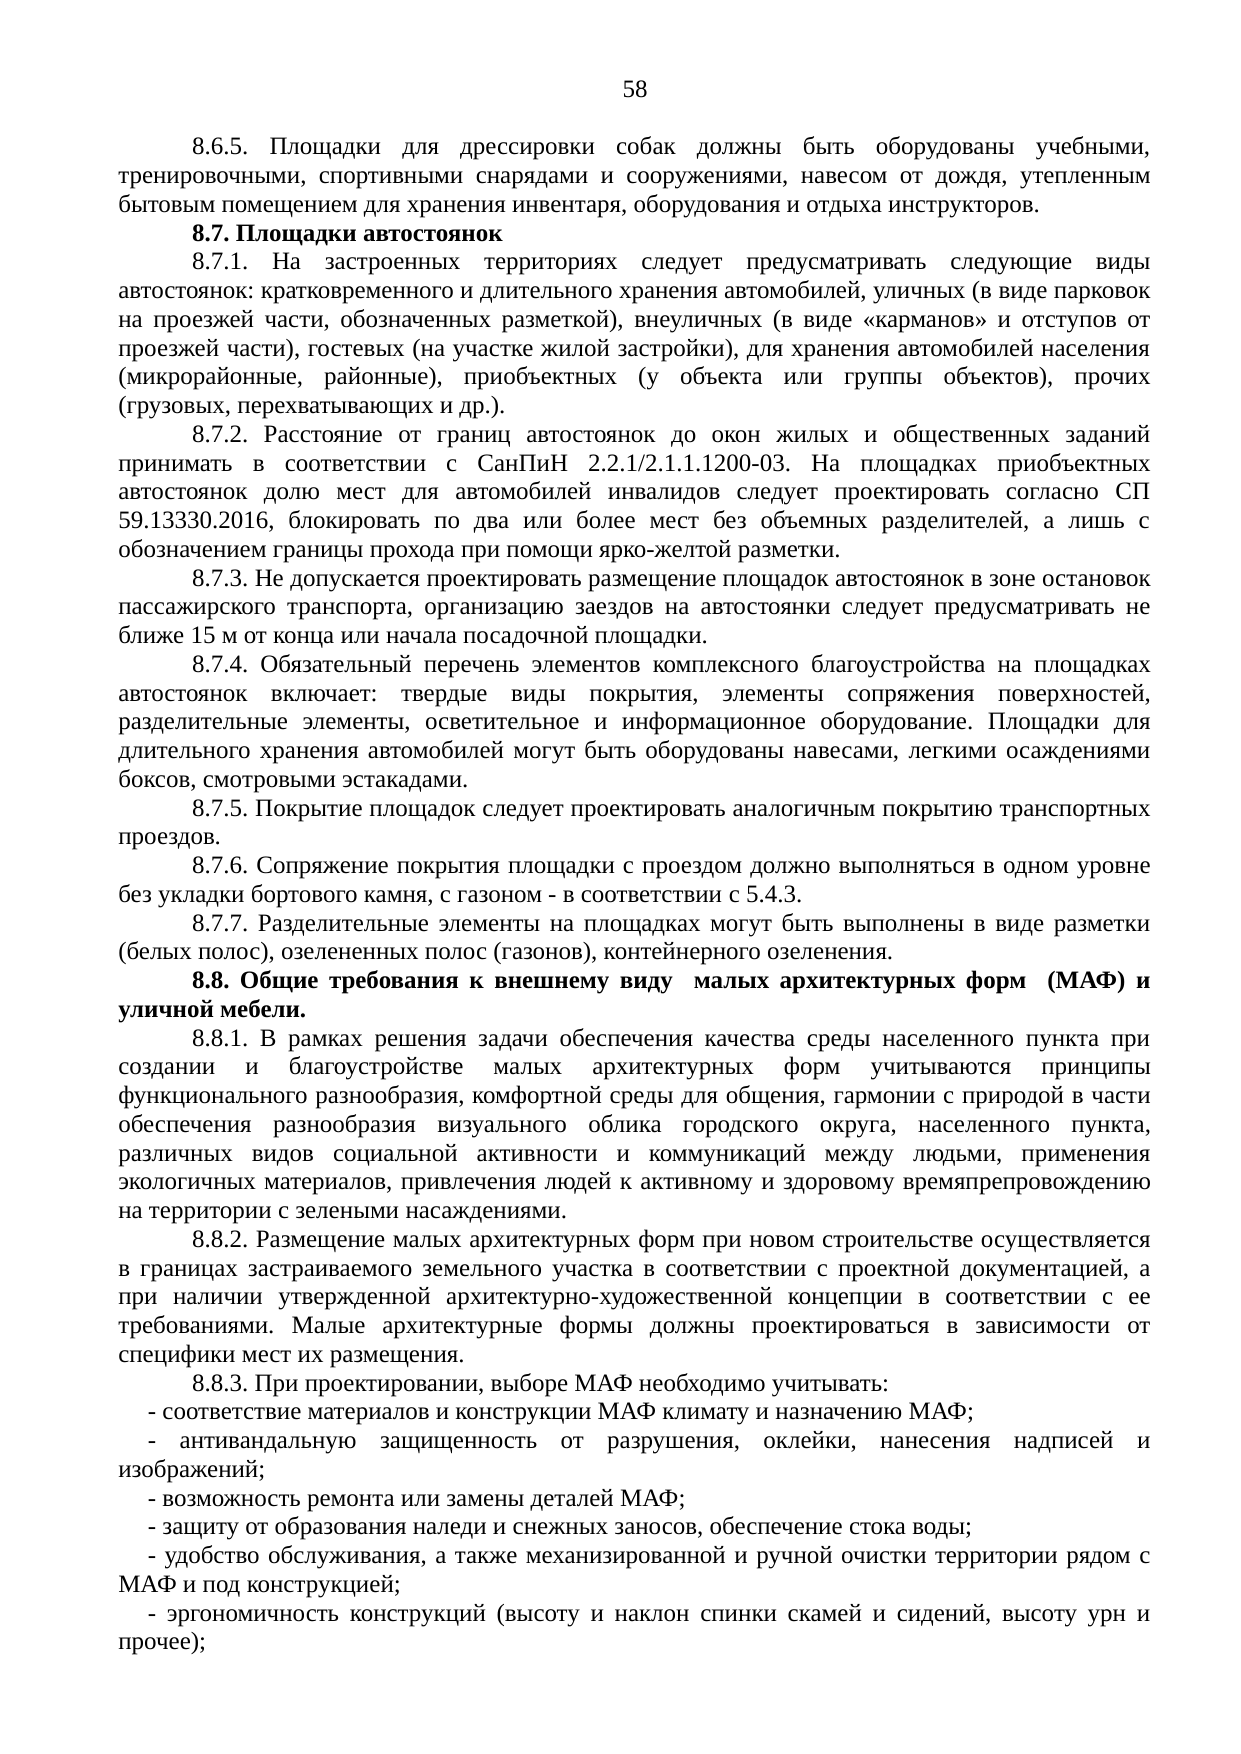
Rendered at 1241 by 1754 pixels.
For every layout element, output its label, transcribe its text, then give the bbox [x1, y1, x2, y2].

text 8.7.5. Покрытие площадок следует проектировать аналогичным покрытию транспортных проездов. [118, 793, 1152, 850]
text 8.7.1. На застроенных территориях следует предусматривать следующие виды автостоянок: кратковременного и длительного хранения автомобилей, уличных (в виде парковок на проезжей части, обозначенных разметкой), внеуличных (в виде «карманов» и отступов от проезжей части), гостевых (на участке жилой застройки), для хранения автомобилей населения (микрорайонные, районные), приобъектных (у объекта или группы объектов), прочих (грузовых, перехватывающих и др.). [118, 246, 1152, 419]
text - соответствие материалов и конструкции МАФ климату и назначению МАФ; [118, 1396, 1152, 1425]
text - возможность ремонта или замены деталей МАФ; [118, 1483, 1152, 1511]
text 8.8.2. Размещение малых архитектурных форм при новом строительстве осуществляется в границах застраиваемого земельного участка в соответствии с проектной документацией, а при наличии утвержденной архитектурно-художественной концепции в соответствии с ее требованиями. Малые архитектурные формы должны проектироваться в зависимости от специфики мест их размещения. [118, 1224, 1152, 1368]
text - удобство обслуживания, а также механизированной и ручной очистки территории рядом с МАФ и под конструкцией; [118, 1540, 1152, 1598]
text 8.7.3. Не допускается проектировать размещение площадок автостоянок в зоне остановок пассажирского транспорта, организацию заездов на автостоянки следует предусматривать не ближе от конца или начала посадочной площадки. [118, 563, 1152, 649]
text - эргономичность конструкций (высоту и наклон спинки скамей и сидений, высоту урн и прочее); [118, 1598, 1152, 1655]
text 8.6.5. Площадки для дрессировки собак должны быть оборудованы учебными, тренировочными, спортивными снарядами и сооружениями, навесом от дождя, утепленным бытовым помещением для хранения инвентаря, оборудования и отдыха инструкторов. [118, 131, 1152, 218]
text - антивандальную защищенность от разрушения, оклейки, нанесения надписей и изображений; [118, 1425, 1152, 1483]
text 8.8. Общие требования к внешнему виду малых архитектурных форм (МАФ) и уличной мебели. [118, 965, 1152, 1023]
text 8.7.7. Разделительные элементы на площадках могут быть выполнены в виде разметки (белых полос), озелененных полос (газонов), контейнерного озеленения. [118, 908, 1152, 965]
text 8.8.3. При проектировании, выборе МАФ необходимо учитывать: [118, 1368, 1152, 1396]
text 8.7.2. Расстояние от границ автостоянок до окон жилых и общественных заданий принимать в соответствии с СанПиН 2.2.1/2.1.1.1200-03. На площадках приобъектных автостоянок долю мест для автомобилей инвалидов следует проектировать согласно СП 59.13330.2016, блокировать по два или более мест без объемных разделителей, а лишь с обозначением границы прохода при помощи ярко-желтой разметки. [118, 419, 1152, 563]
text 8.7.6. Сопряжение покрытия площадки с проездом должно выполняться в одном уровне без укладки бортового камня, с газоном - в соответствии с 5.4.3. [118, 850, 1152, 908]
text 8.7.4. Обязательный перечень элементов комплексного благоустройства на площадках автостоянок включает: твердые виды покрытия, элементы сопряжения поверхностей, разделительные элементы, осветительное и информационное оборудование. Площадки для длительного хранения автомобилей могут быть оборудованы навесами, легкими осаждениями боксов, смотровыми эстакадами. [118, 649, 1152, 793]
text - защиту от образования наледи и снежных заносов, обеспечение стока воды; [118, 1511, 1152, 1540]
text 8.7. Площадки автостоянок [118, 218, 1152, 246]
text 8.8.1. В рамках решения задачи обеспечения качества среды населенного пункта при создании и благоустройстве малых архитектурных форм учитываются принципы функционального разнообразия, комфортной среды для общения, гармонии с природой в части обеспечения разнообразия визуального облика городского округа, населенного пункта, различных видов социальной активности и коммуникаций между людьми, применения экологичных материалов, привлечения людей к активному и здоровому времяпрепровождению на территории с зелеными насаждениями. [118, 1023, 1152, 1224]
